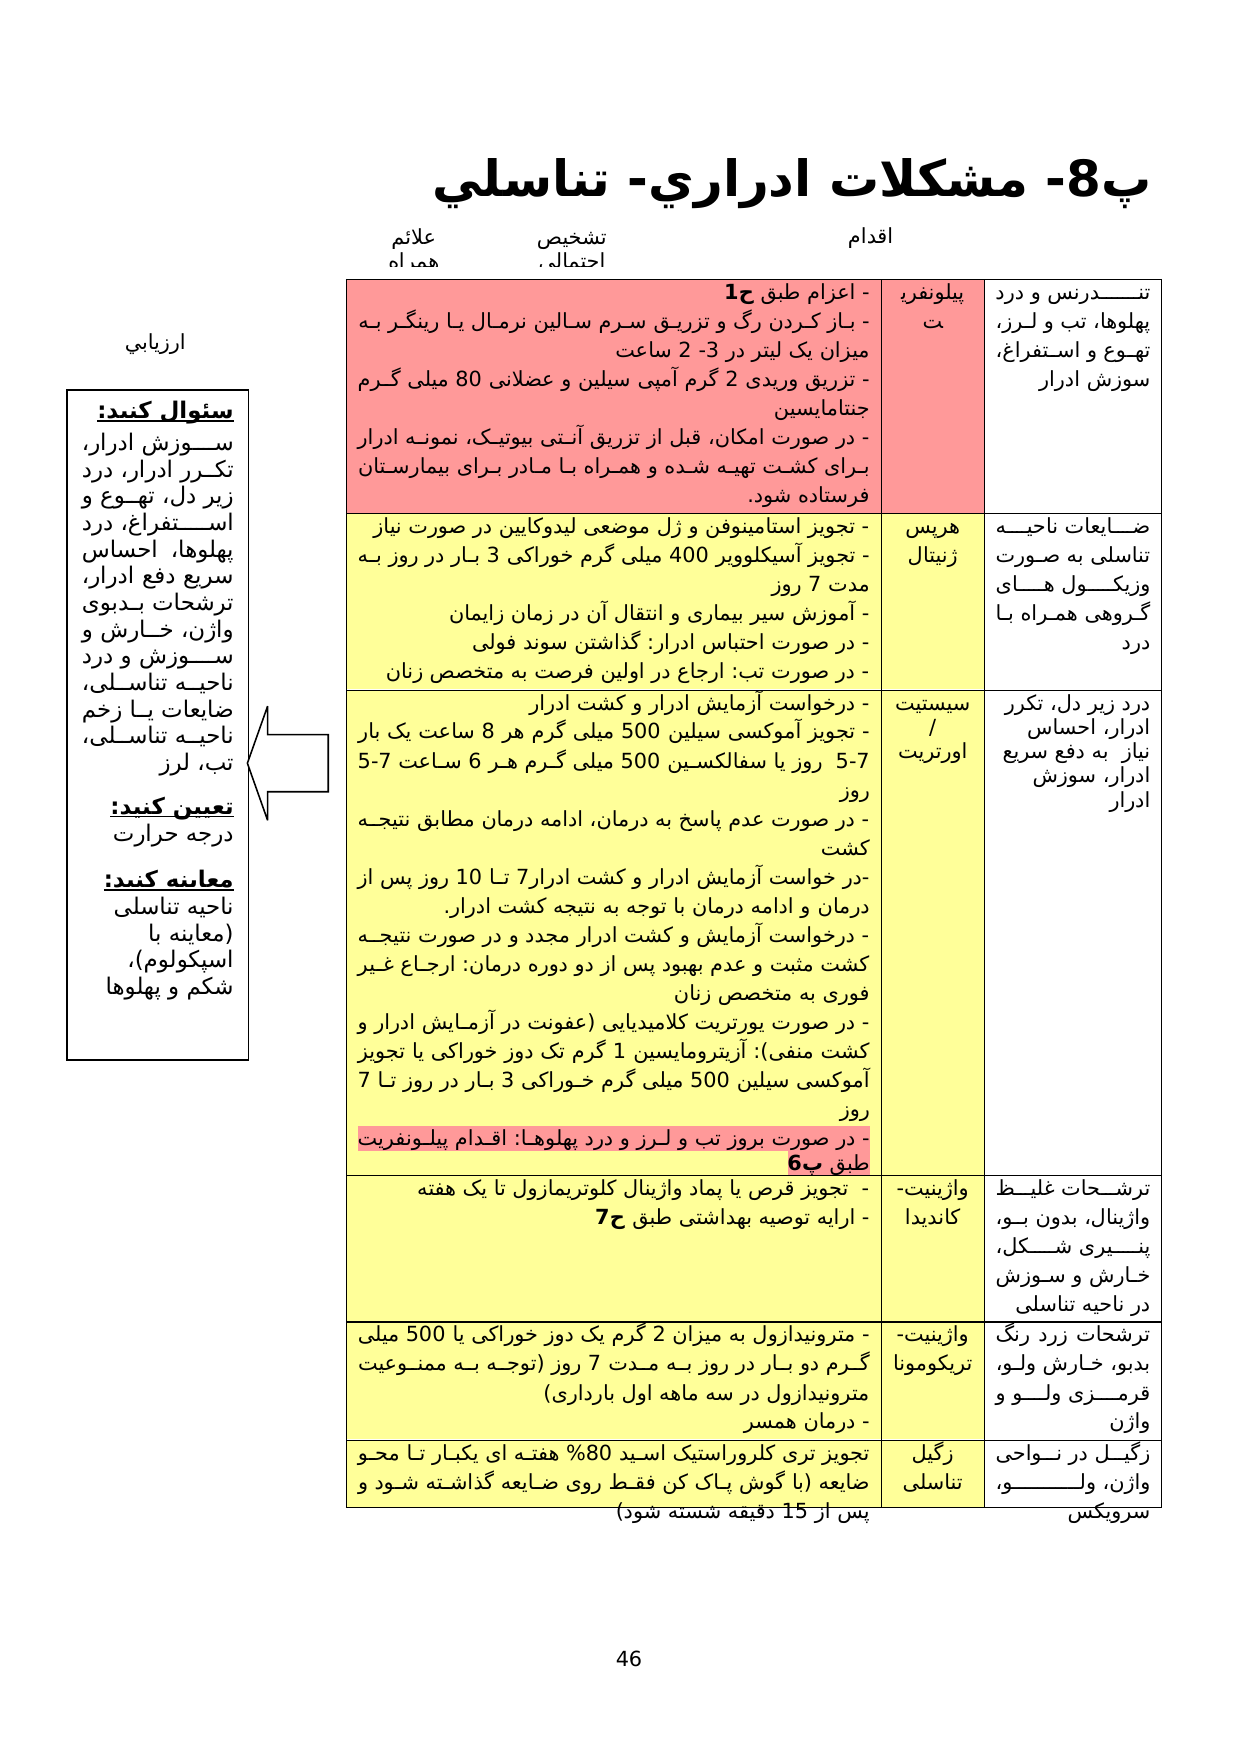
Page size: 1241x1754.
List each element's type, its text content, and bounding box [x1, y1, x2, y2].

text پ8- مشكلات ادراري- تناسلي [106, 150, 1152, 208]
